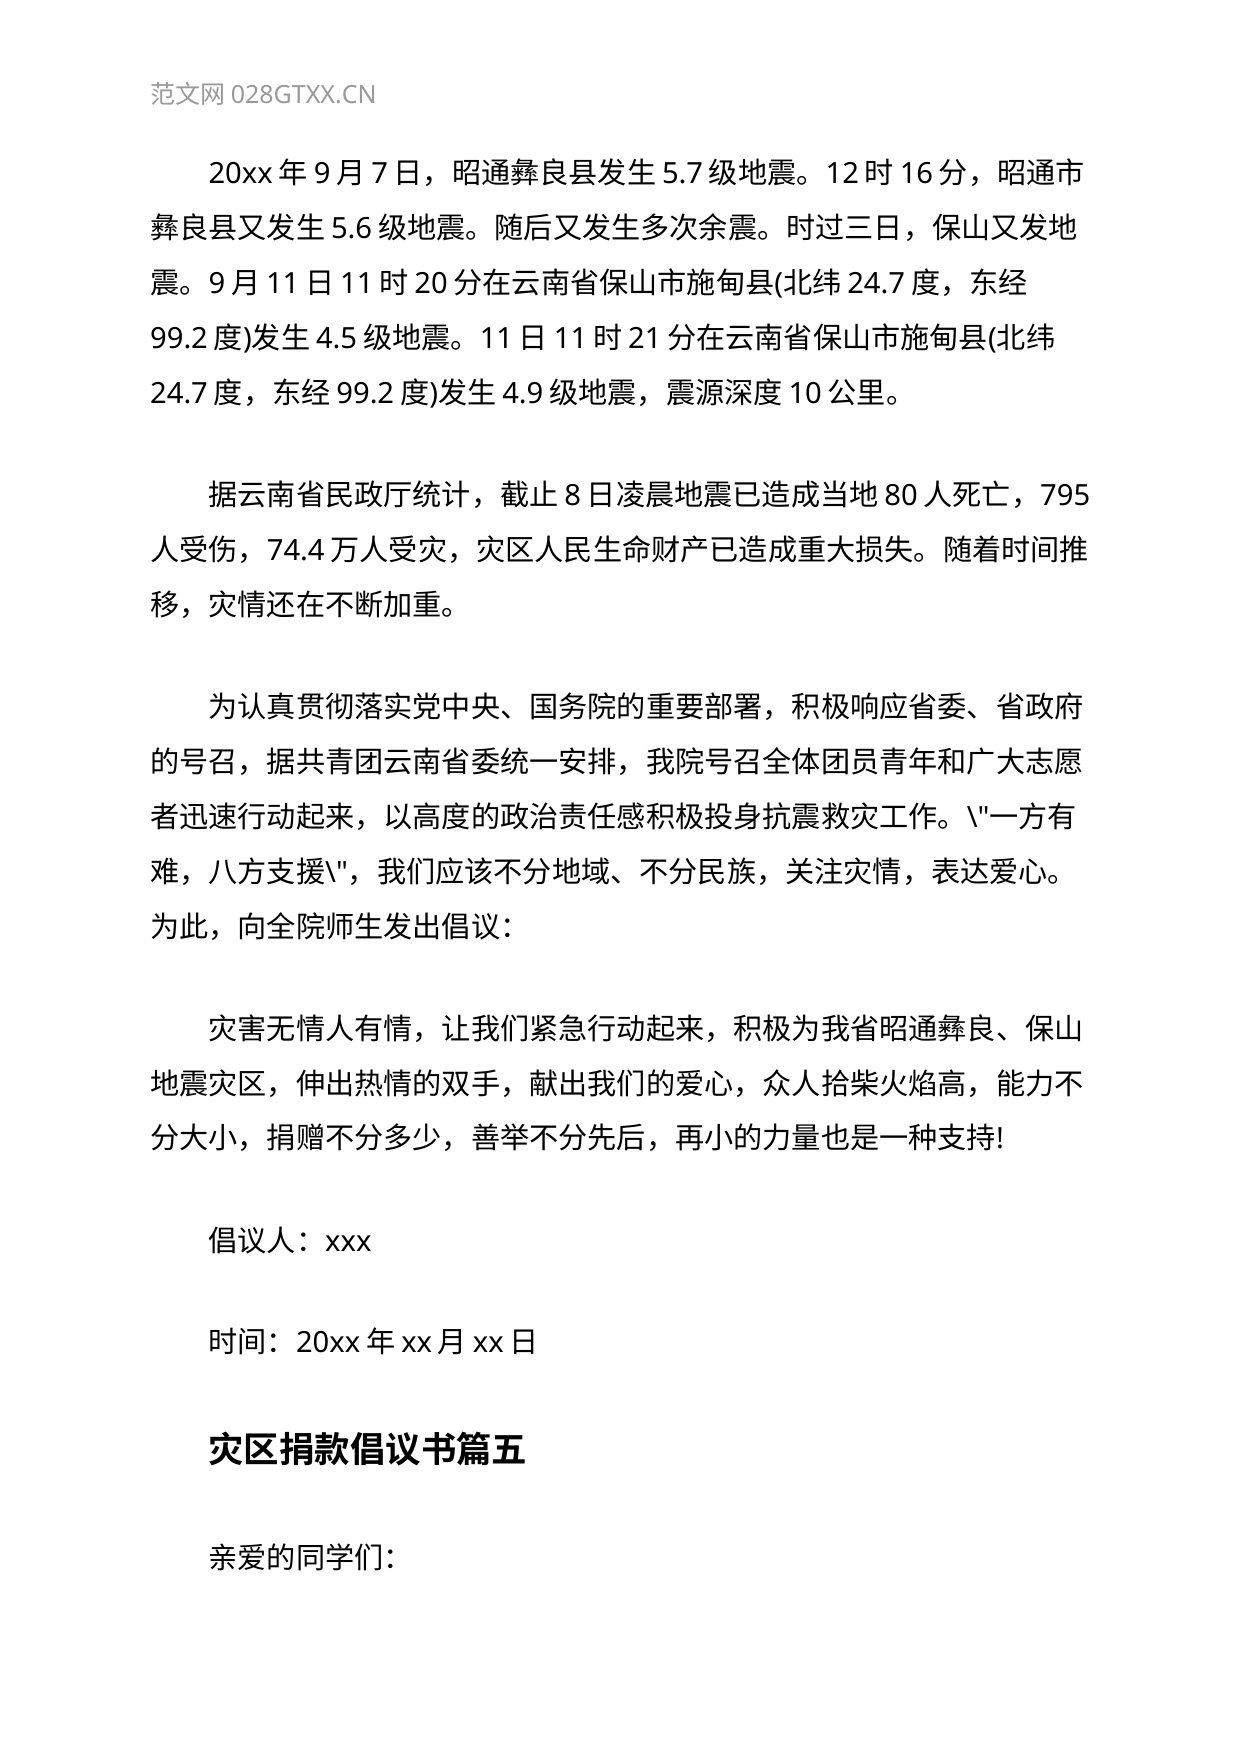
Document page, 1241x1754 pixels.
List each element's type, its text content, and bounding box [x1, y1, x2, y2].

text 据云南省民政厅统计，截止8日凌晨地震已造成当地80人死亡，795人受伤，74.4万人受灾，灾区人民生命财产已造成重大损失。随着时间推移，灾情还在不断加重。 [150, 472, 1090, 624]
text 灾害无情人有情，让我们紧急行动起来，积极为我省昭通彝良、保山地震灾区，伸出热情的双手，献出我们的爱心，众人拾柴火焰高，能力不分大小，捐赠不分多少，善举不分先后，再小的力量也是一种支持! [150, 1005, 1090, 1157]
text 20xx年9月7日，昭通彝良县发生5.7级地震。12时16分，昭通市彝良县又发生5.6级地震。随后又发生多次余震。时过三日，保山又发地震。9月11日11时20分在云南省保山市施甸县(北纬24.7度，东经99.2度)发生4.5级地震。11日11时21分在云南省保山市施甸县(北纬24.7度，东经99.2度)发生4.9级地震，震源深度10公里。 [150, 150, 1090, 412]
text 亲爱的同学们： [150, 1534, 1090, 1577]
text 灾区捐款倡议书篇五 [150, 1421, 1090, 1472]
text 时间：20xx年xx月xx日 [150, 1319, 1090, 1361]
text 倡议人：xxx [150, 1217, 1090, 1259]
text 为认真贯彻落实党中央、国务院的重要部署，积极响应省委、省政府的号召，据共青团云南省委统一安排，我院号召全体团员青年和广大志愿者迅速行动起来，以高度的政治责任感积极投身抗震救灾工作。\"一方有难，八方支援\"，我们应该不分地域、不分民族，关注灾情，表达爱心。为此，向全院师生发出倡议： [150, 684, 1090, 946]
